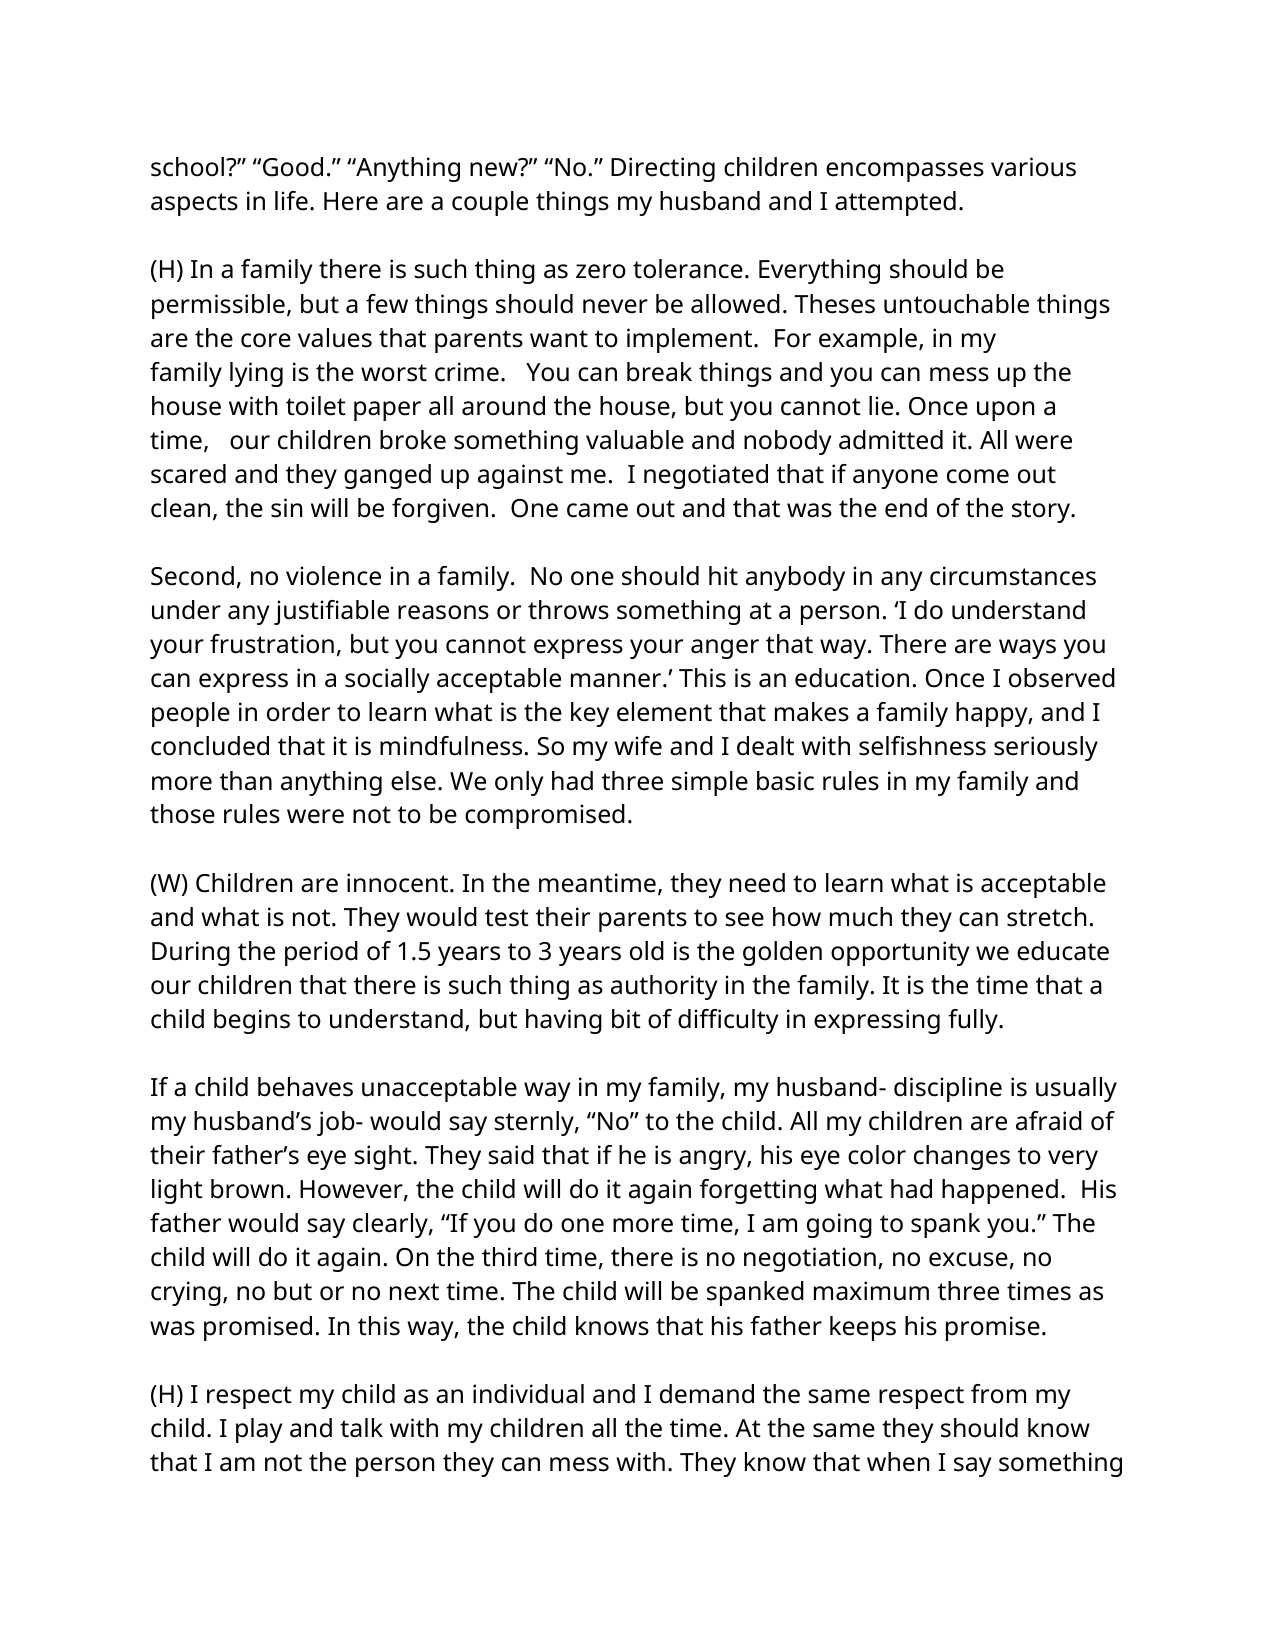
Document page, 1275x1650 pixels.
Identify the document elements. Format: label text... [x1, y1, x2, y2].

text (H) In a family there is such thing as zero tolerance. Everything should be permissible, but a few things should never be allowed. Theses untouchable things are the core values that parents want to implement. For example, in my family lying is the worst crime. You can break things and you can mess up the house with toilet paper all around the house, but you cannot lie. Once upon a time, our children broke something valuable and nobody admitted it. All were scared and they ganged up against me. I negotiated that if anyone come out clean, the sin will be forgiven. One came out and that was the end of the story. [150, 252, 1125, 525]
text If a child behaves unacceptable way in my family, my husband- discipline is usually my husband’s job- would say sternly, “No” to the child. All my children are afraid of their father’s eye sight. They said that if he is angry, his eye color changes to very light brown. However, the child will do it again forgetting what had happened. His father would say clearly, “If you do one more time, I am going to spank you.” The child will do it again. On the third time, there is no negotiation, no excuse, no crying, no but or no next time. The child will be spanked maximum three times as was promised. In this way, the child knows that his father keeps his promise. [150, 1070, 1125, 1342]
text Second, no violence in a family. No one should hit anybody in any circumstances under any justifiable reasons or throws something at a person. ‘I do understand your frustration, but you cannot express your anger that way. There are ways you can express in a socially acceptable manner.’ This is an education. Once I observed people in order to learn what is the key element that makes a family happy, and I concluded that it is mindfulness. So my wife and I dealt with selfishness seriously more than anything else. We only had three simple basic rules in my family and those rules were not to be compromised. [150, 559, 1125, 831]
text (W) Children are innocent. In the meantime, they need to learn what is acceptable and what is not. They would test their parents to see how much they can stretch. During the period of 1.5 years to 3 years old is the golden opportunity we educate our children that there is such thing as authority in the family. It is the time that a child begins to understand, but having bit of difficulty in expressing fully. [150, 865, 1125, 1036]
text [150, 1376, 1125, 1478]
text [150, 150, 1125, 218]
